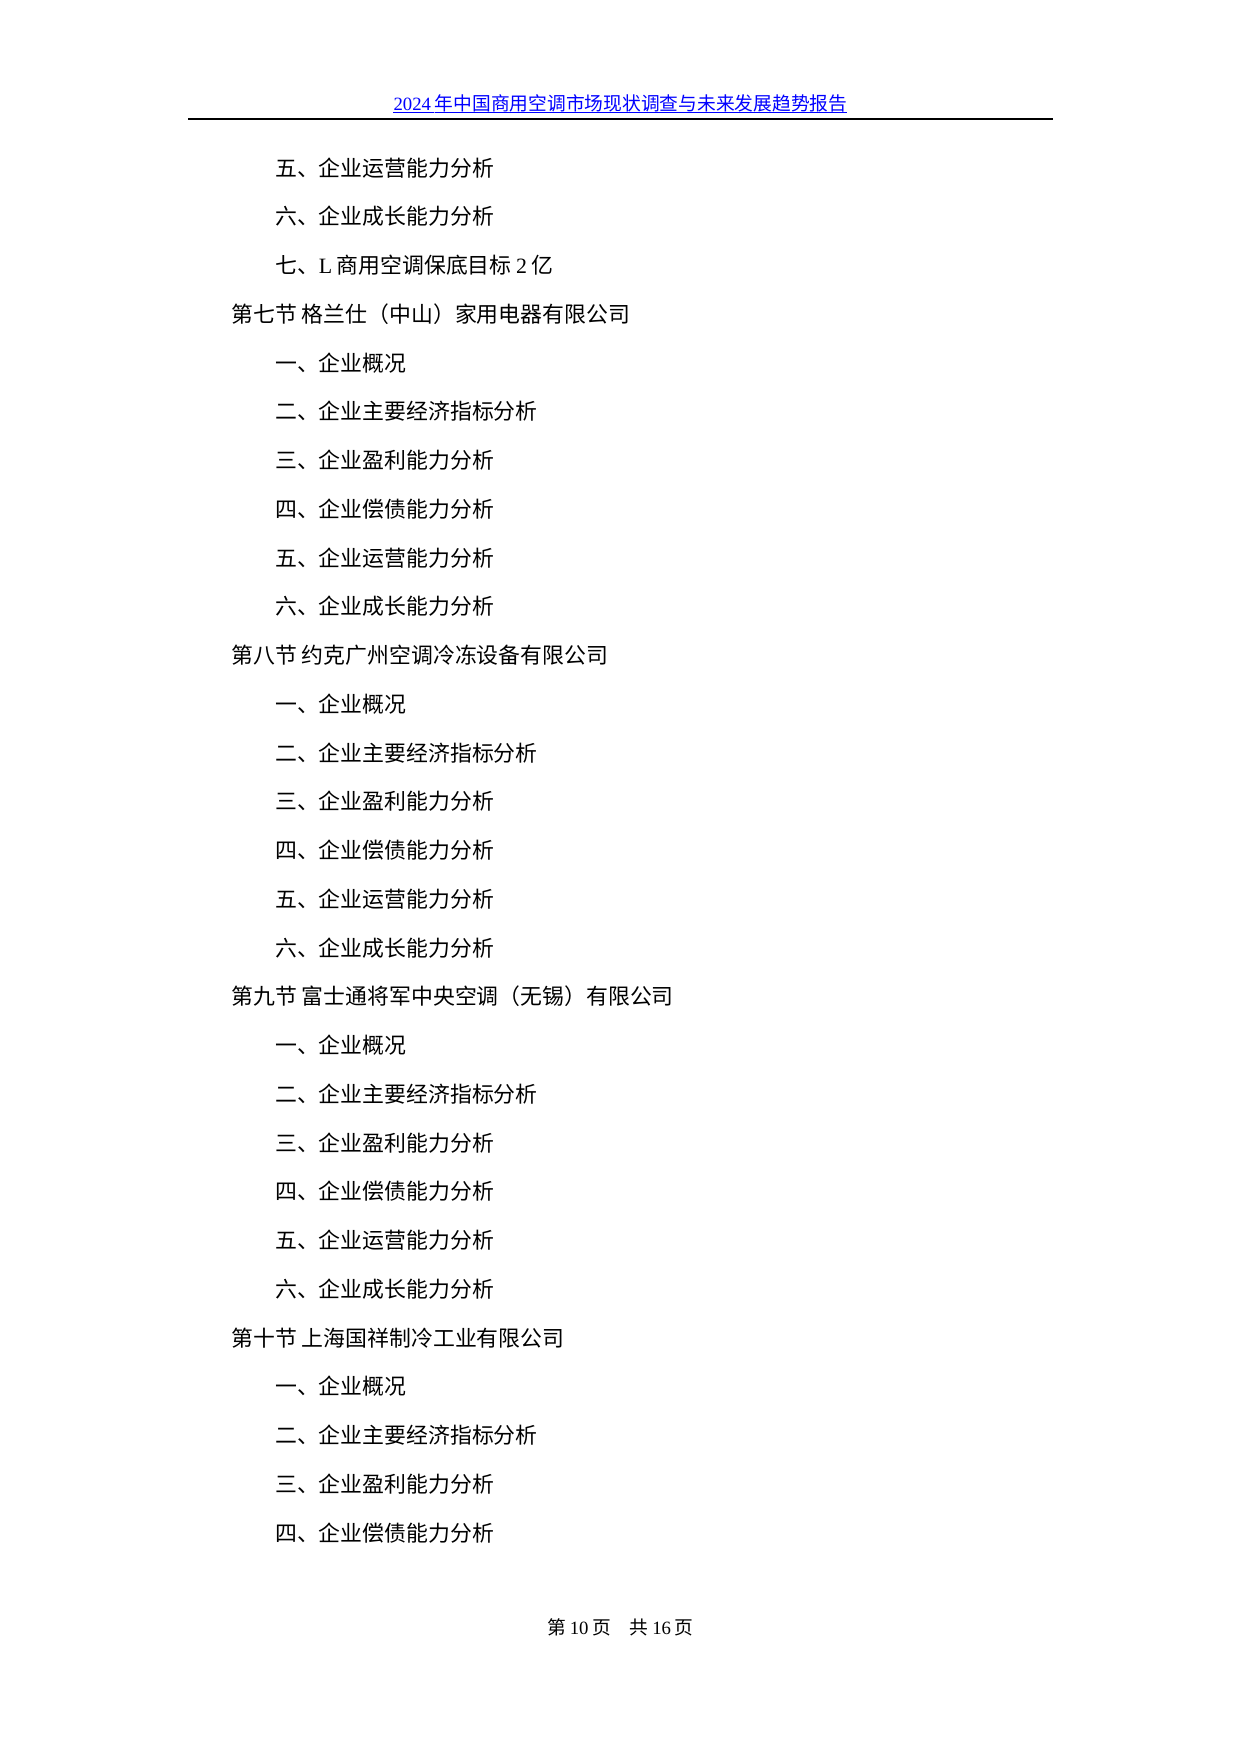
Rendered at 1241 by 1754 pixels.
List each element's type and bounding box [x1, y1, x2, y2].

text [187, 150, 1053, 1548]
